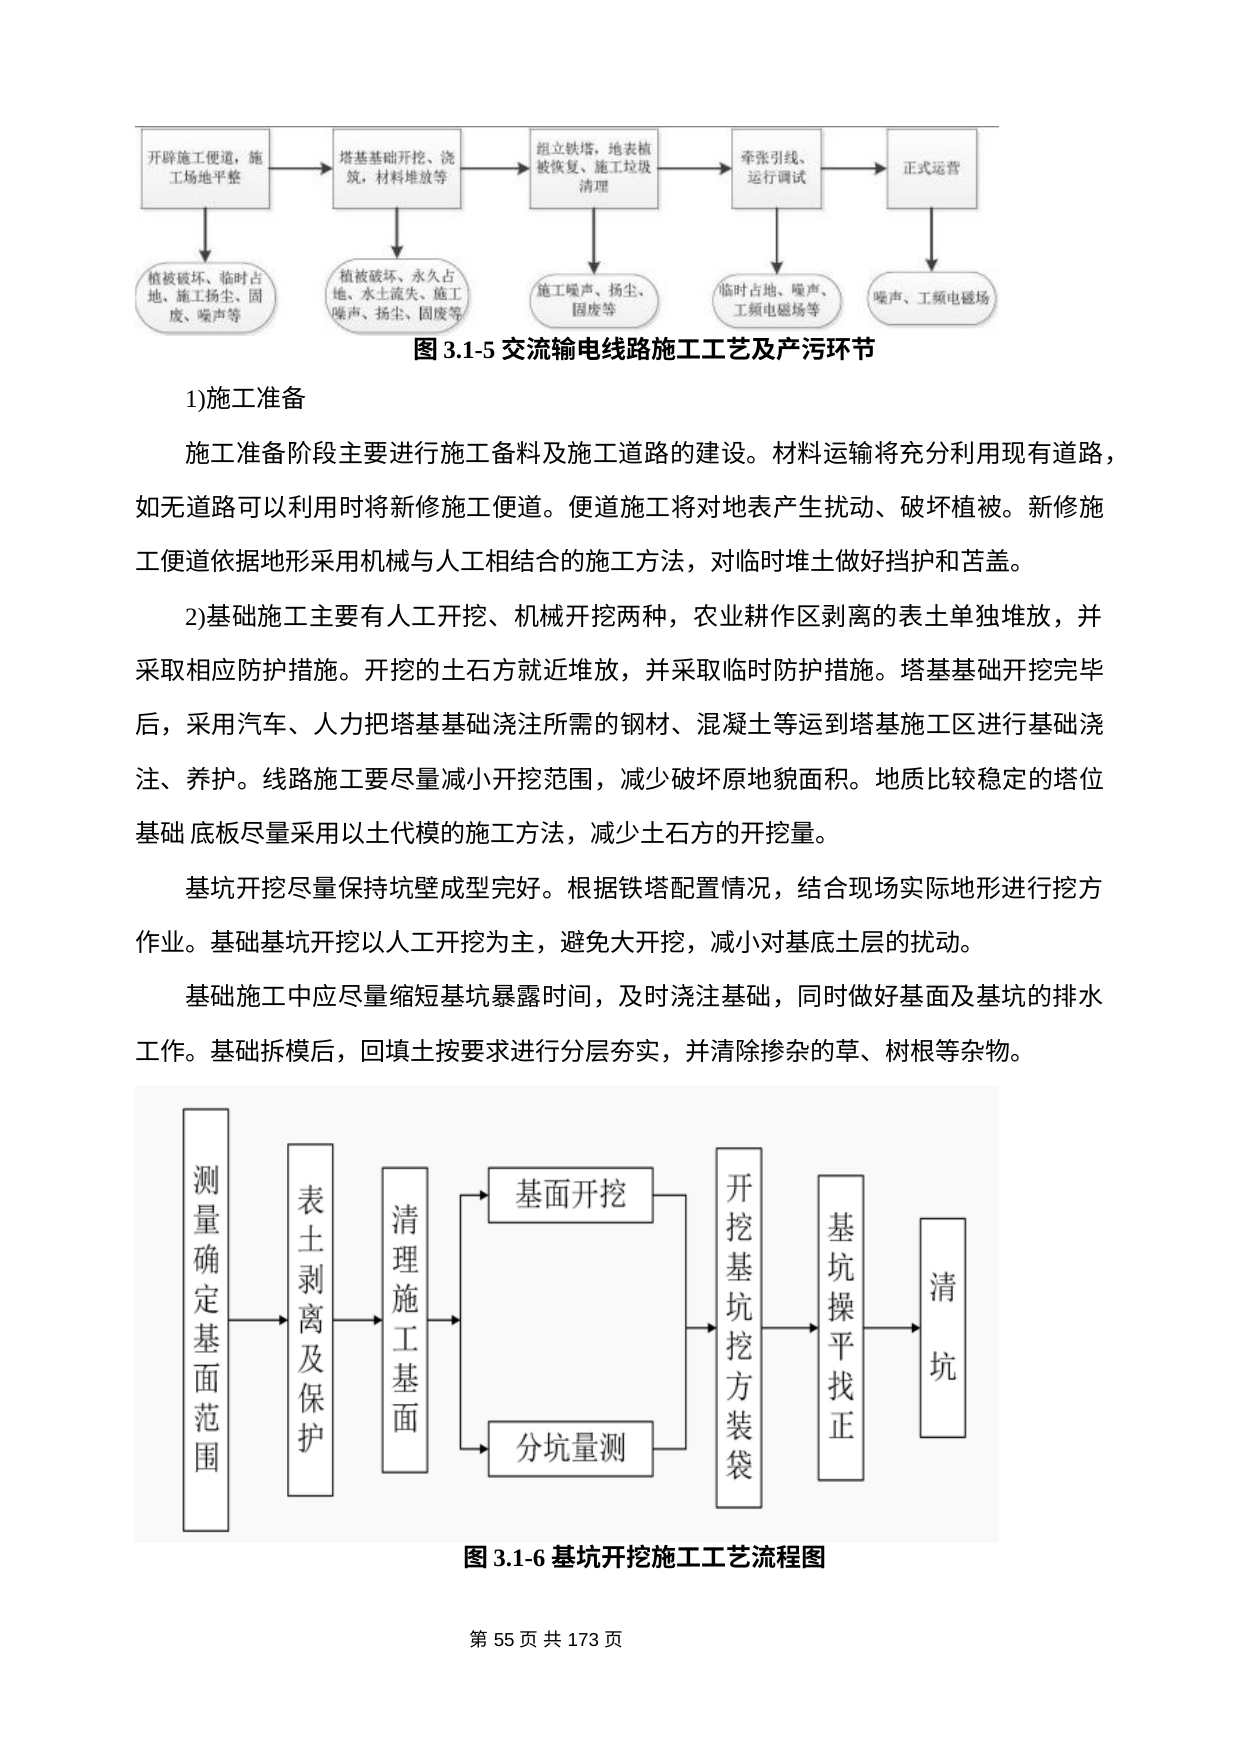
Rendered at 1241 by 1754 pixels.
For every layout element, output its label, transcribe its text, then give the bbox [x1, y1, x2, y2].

list 施工准备阶段主要进行施工备料及施工道路的建设。材料运输将充分利用现有道路，如无道路可以利用时将新修施工便道。便道施工将对地表产生扰动、破坏植被。新修施工便道依据地形采用机械与人工相结合的施工方法，对临时堆土做好挡护和苫盖。 [135, 433, 1104, 578]
list 基础施工中应尽量缩短基坑暴露时间，及时浇注基础，同时做好基面及基坑的排水工作。基础拆模后，回填土按要求进行分层夯实，并清除掺杂的草、树根等杂物。 [135, 977, 1104, 1067]
picture [134, 1085, 999, 1543]
text 图3.1-6 基坑开挖施工工艺流程图 [135, 1543, 1104, 1571]
picture [134, 126, 999, 336]
list 1)施工准备 [135, 379, 1104, 415]
list 基坑开挖尽量保持坑壁成型完好。根据铁塔配置情况，结合现场实际地形进行挖方 作业。基础基坑开挖以人工开挖为主，避免大开挖，减小对基底土层的扰动。 [135, 868, 1104, 959]
text 图3.1-5 交流输电线路施工工艺及产污环节 [135, 335, 1104, 364]
list 2)基础施工主要有人工开挖、机械开挖两种，农业耕作区剥离的表土单独堆放，并采取相应防护措施。开挖的土石方就近堆放，并采取临时防护措施。塔基基础开挖完毕后，采用汽车、人力把塔基基础浇注所需的钢材、混凝土等运到塔基施工区进行基础浇注、养护。线路施工要尽量减小开挖范围，减少破坏原地貌面积。地质比较稳定的塔位，基础 底板尽量采用以土代模的施工方法，减少土石方的开挖量。 [135, 596, 1104, 850]
